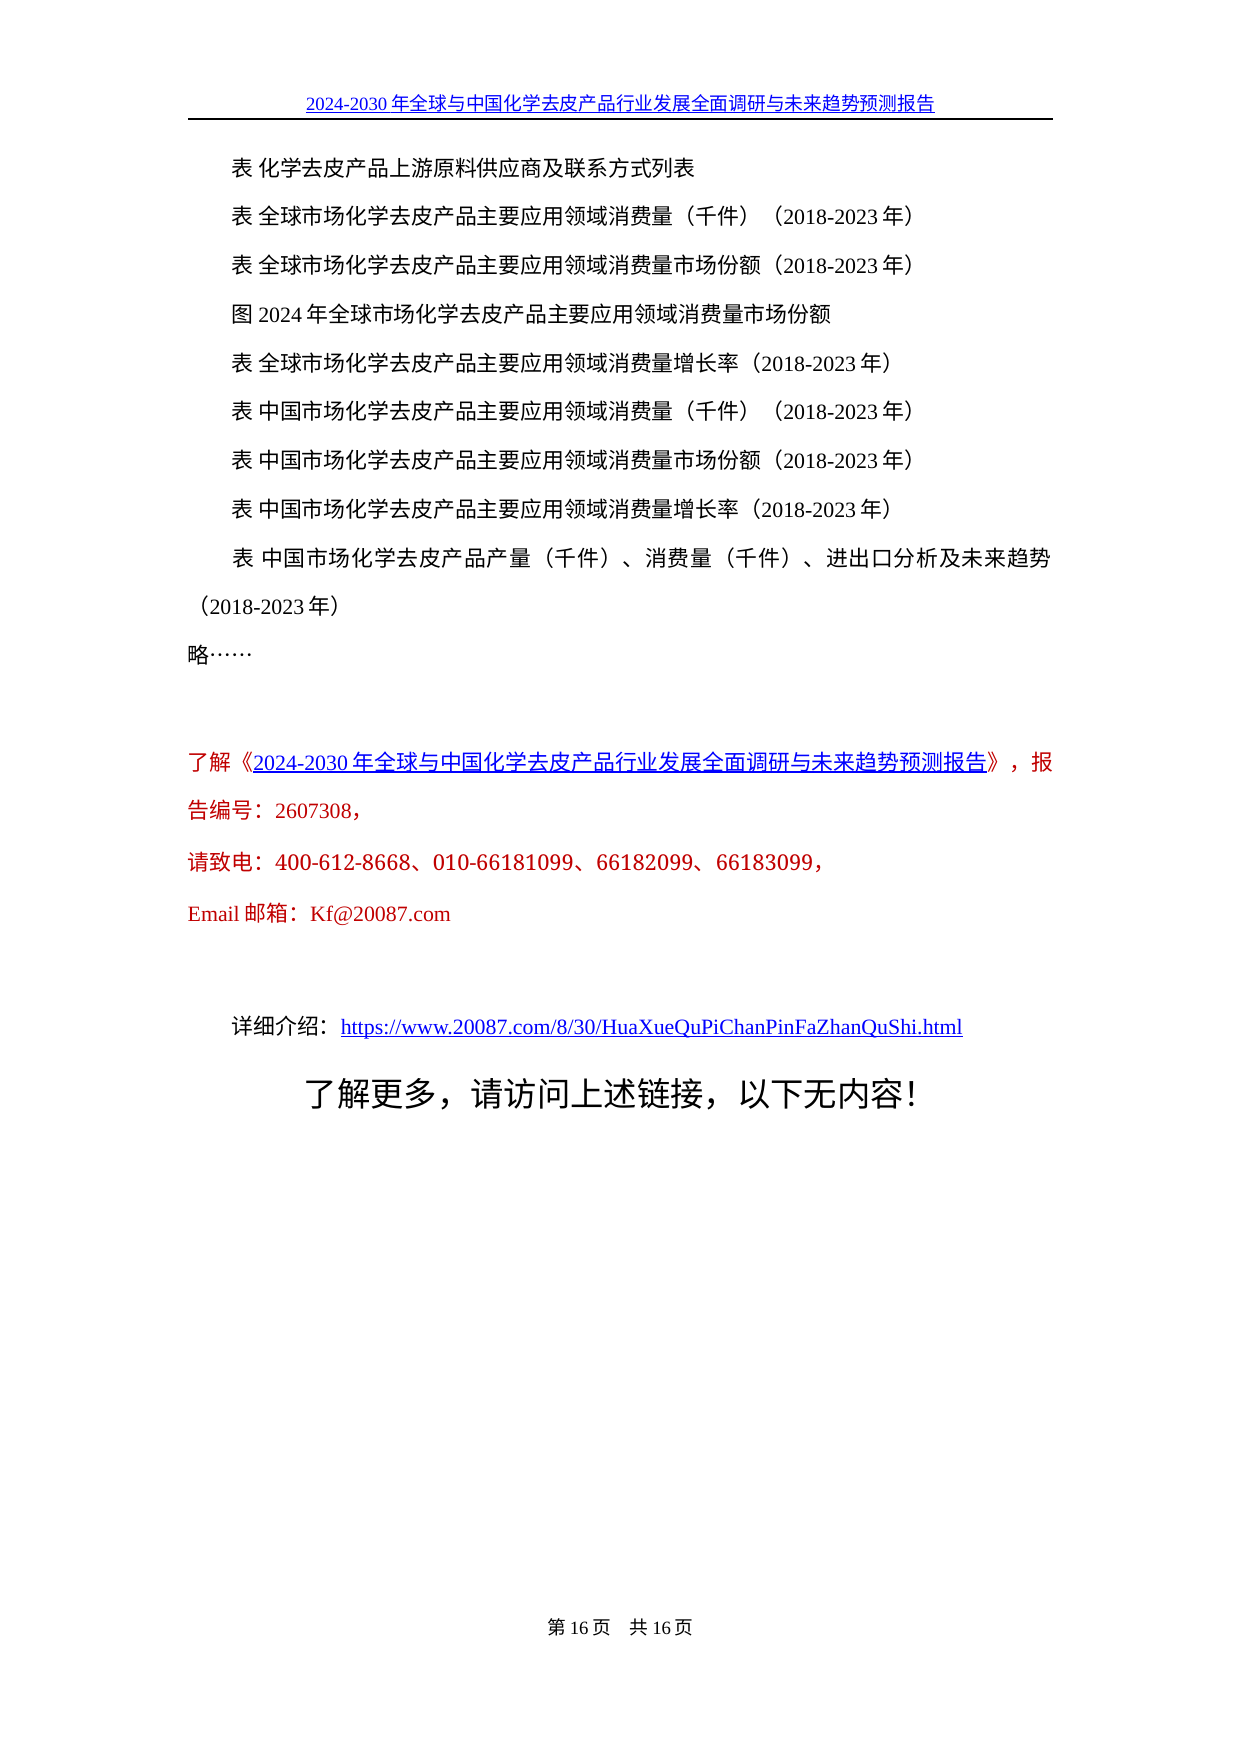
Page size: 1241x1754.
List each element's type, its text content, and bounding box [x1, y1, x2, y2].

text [187, 150, 1053, 670]
text 了解《2024-2030年全球与中国化学去皮产品行业发展全面调研与未来趋势预测报告》，报告编号：2607308， [187, 744, 1053, 825]
text 请致电：400-612-8668、010-66181099、66182099、66183099， [187, 844, 1053, 877]
title 了解更多，请访问上述链接，以下无内容！ [187, 1059, 1053, 1124]
text Email邮箱：Kf@20087.com [187, 896, 1053, 928]
text 详细介绍：https://www.20087.com/8/30/HuaXueQuPiChanPinFaZhanQuShi.html [187, 1009, 1053, 1041]
